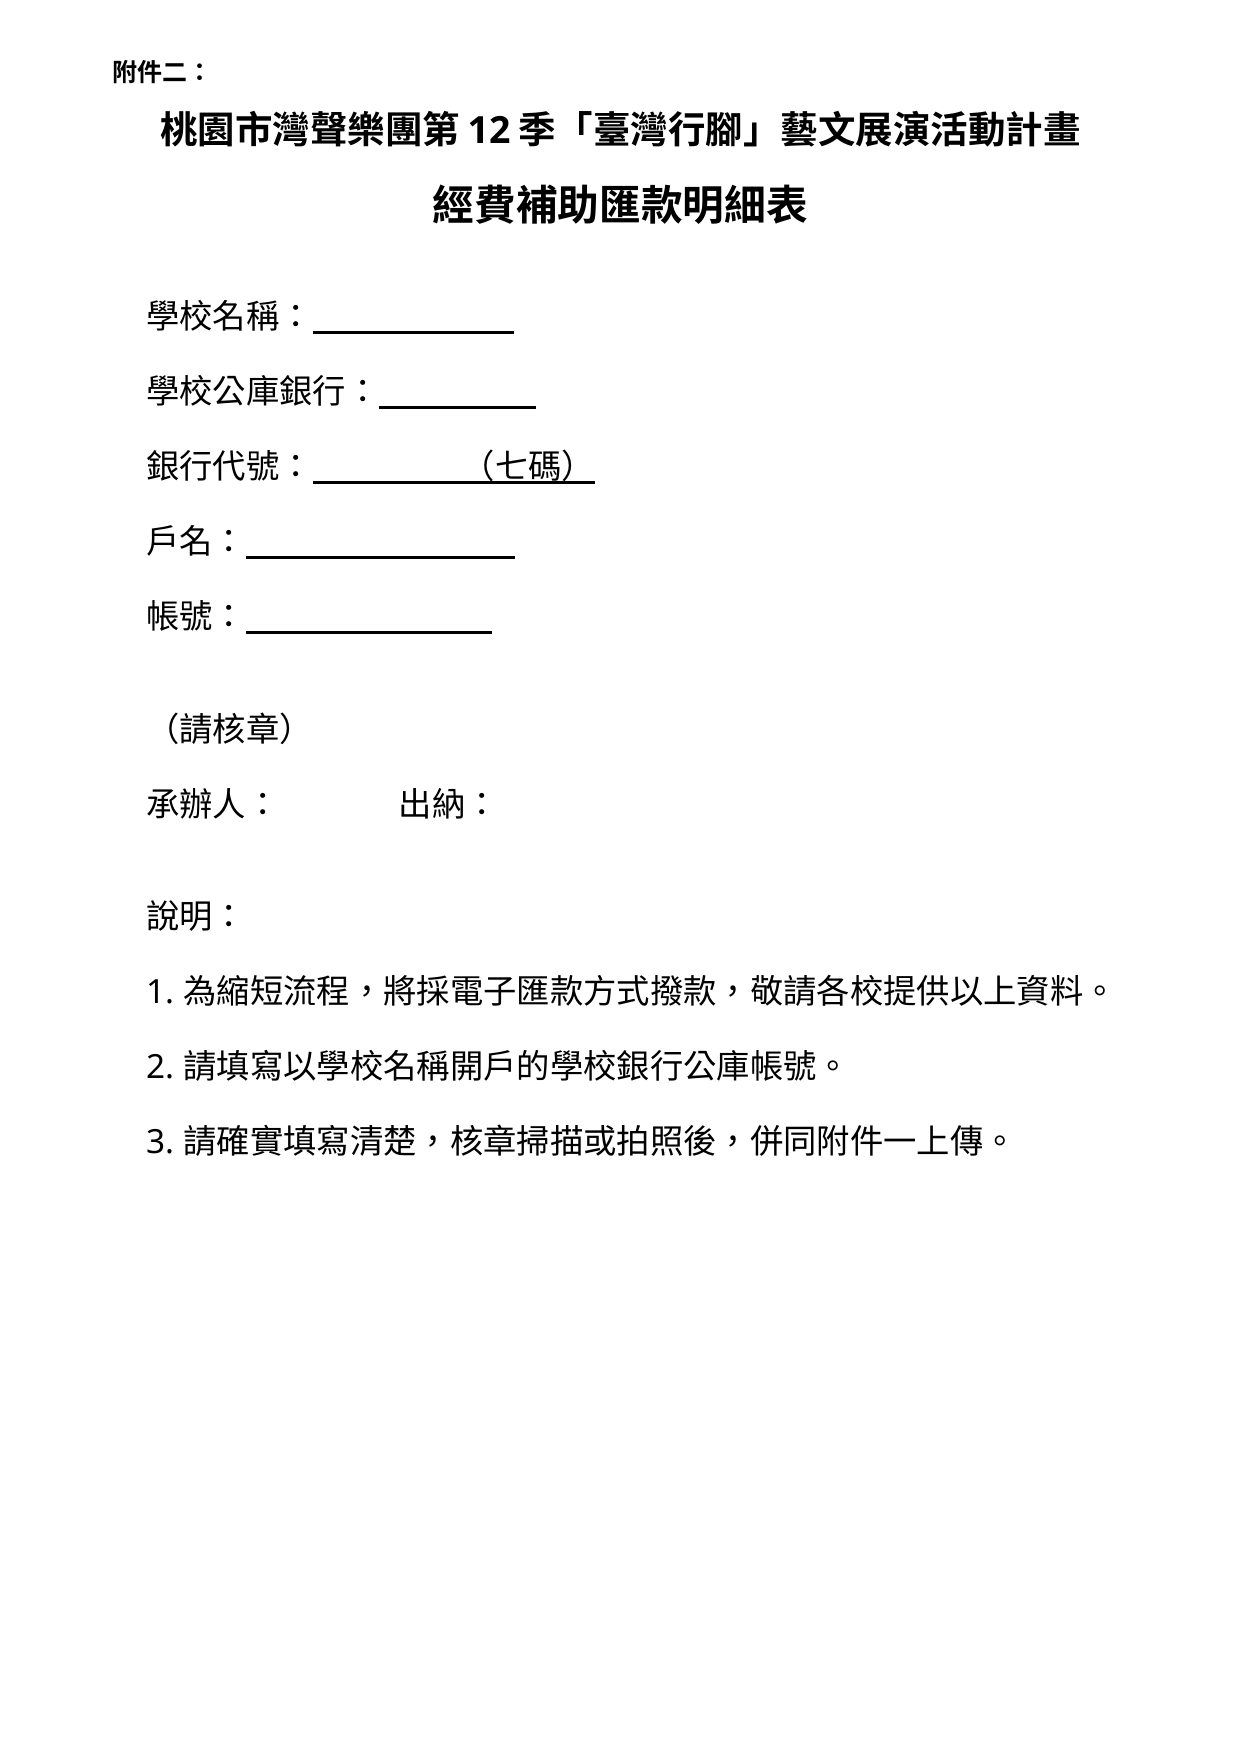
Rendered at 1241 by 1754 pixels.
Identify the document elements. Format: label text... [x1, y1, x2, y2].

text 帳號： [112, 577, 1128, 652]
text （請核章） [112, 689, 1128, 764]
text 桃園市灣聲樂團第12季「臺灣行腳」藝文展演活動計畫 [112, 89, 1128, 164]
list 請填寫以學校名稱開戶的學校銀行公庫帳號。 [146, 1027, 1128, 1102]
list 為縮短流程，將採電子匯款方式撥款，敬請各校提供以上資料。 [146, 952, 1128, 1027]
text 附件二： [112, 52, 1128, 89]
text 銀行代號： （七碼） [112, 427, 1128, 502]
text 戶名： [112, 502, 1128, 577]
text 經費補助匯款明細表 [112, 164, 1128, 239]
text 學校公庫銀行： [112, 352, 1128, 427]
text 學校名稱： [112, 277, 1128, 352]
list 請確實填寫清楚，核章掃描或拍照後，併同附件一上傳。 [146, 1102, 1128, 1177]
text 承辦人： 出納： [112, 764, 1128, 839]
text 說明： [112, 877, 1128, 952]
